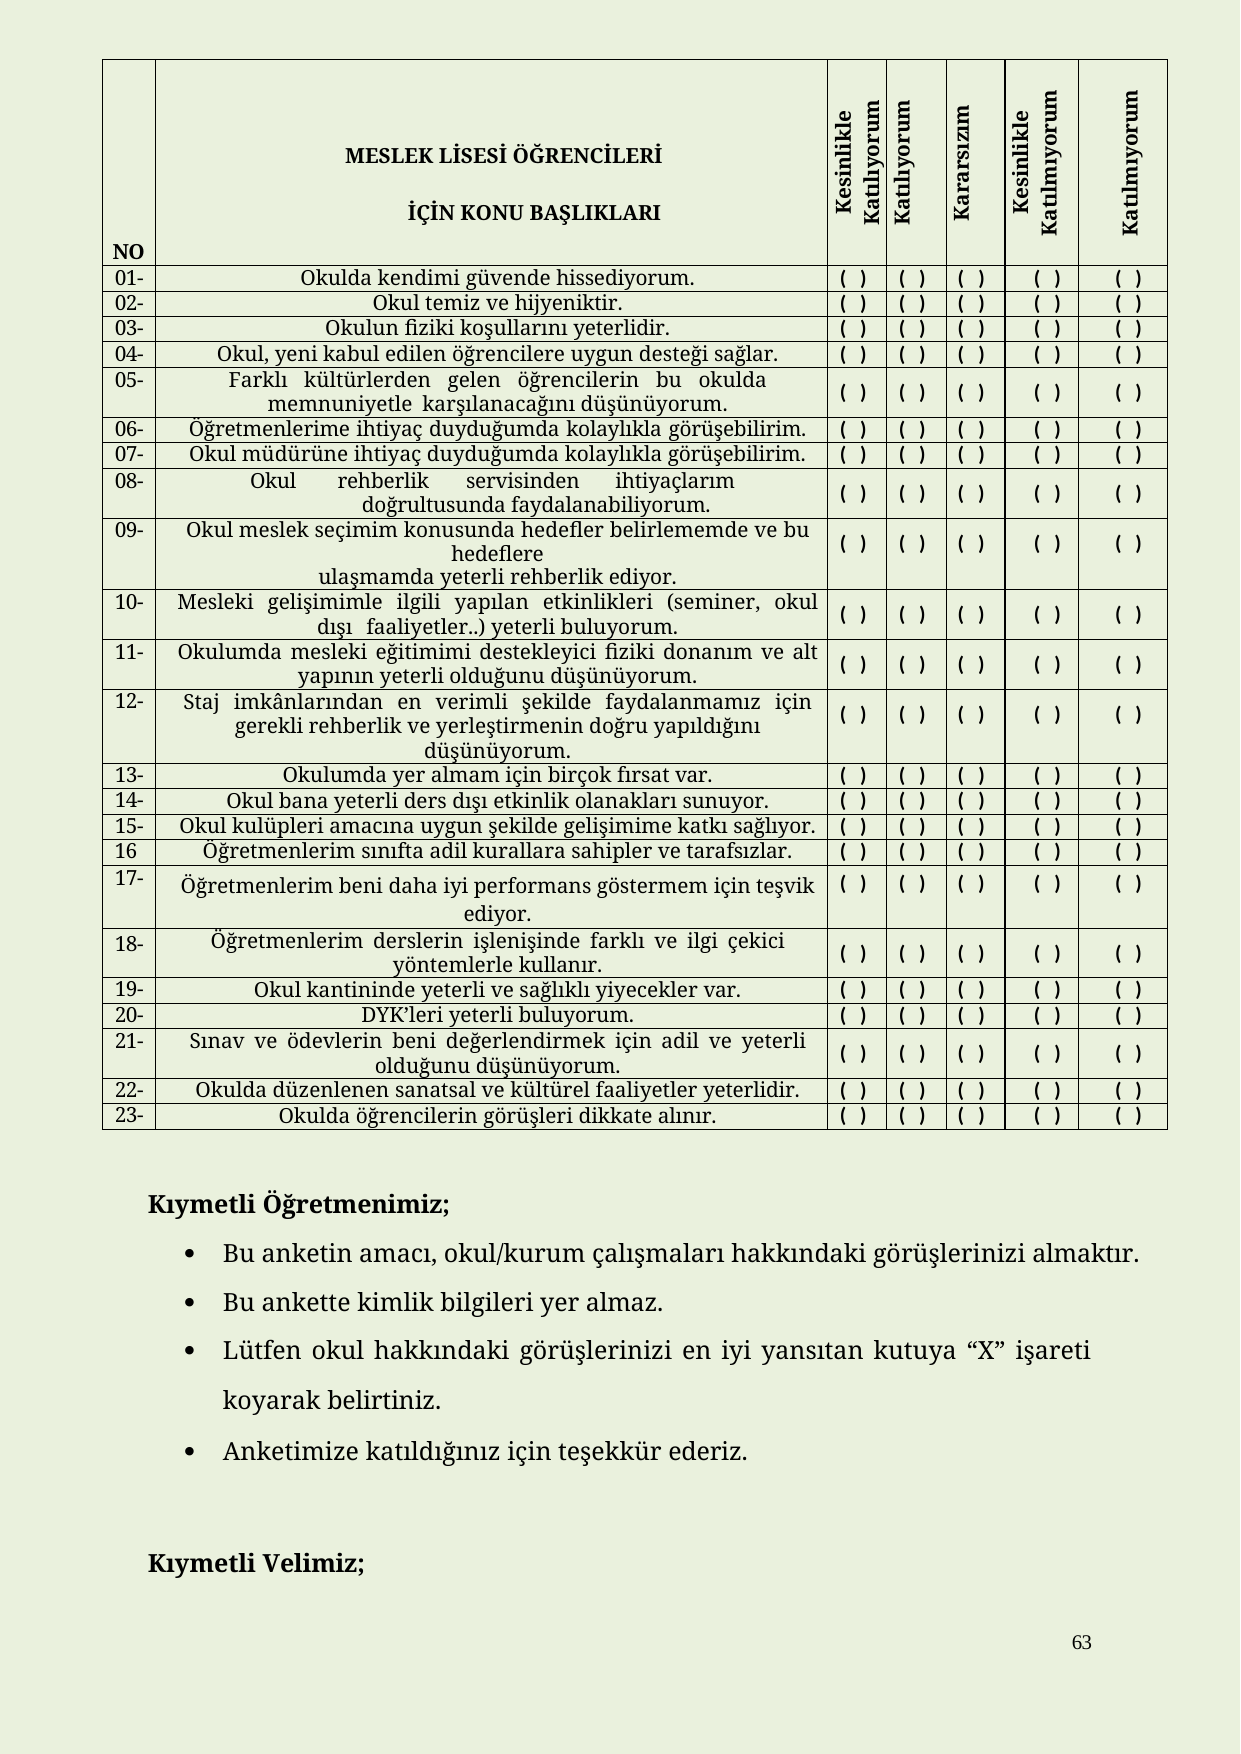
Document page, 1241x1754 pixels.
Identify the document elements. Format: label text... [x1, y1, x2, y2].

table_cell ( ) [1079, 519, 1167, 589]
table_cell Okul kulüpleri amacına uygun şekilde gelişimime katkı sağlıyor. [156, 815, 827, 839]
table_cell ( ) [1079, 1004, 1167, 1028]
table_cell ( ) [887, 1004, 946, 1028]
table_cell ( ) [947, 590, 1004, 639]
table_cell 10- [103, 590, 155, 639]
table_cell ( ) [887, 368, 946, 417]
table_cell 23- [103, 1104, 155, 1129]
table_cell ( ) [947, 342, 1004, 367]
table_cell ( ) [828, 519, 886, 589]
table_cell ( ) [1006, 342, 1078, 367]
text Kıymetli Öğretmenimiz; [148, 1187, 1198, 1221]
table_cell 08- [103, 469, 155, 518]
table_cell ( ) [828, 266, 886, 291]
table_cell ( ) [887, 519, 946, 589]
table_cell ( ) [887, 1079, 946, 1103]
table_cell ( ) [947, 1104, 1004, 1129]
table_cell 06- [103, 418, 155, 442]
table_cell ( ) [1079, 764, 1167, 788]
table_cell ( ) [947, 266, 1004, 291]
table_cell ( ) [1079, 590, 1167, 639]
table_cell ( ) [1006, 1079, 1078, 1103]
table_cell ( ) [1006, 1029, 1078, 1078]
table_cell ( ) [828, 1029, 886, 1078]
table_cell ( ) [1079, 418, 1167, 442]
table_cell ( ) [887, 342, 946, 367]
table_cell 04- [103, 342, 155, 367]
table_cell ( ) [947, 840, 1004, 864]
table_cell ( ) [828, 342, 886, 367]
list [185, 1433, 1198, 1467]
table_cell ( ) [828, 292, 886, 316]
table_cell ( ) [1079, 1104, 1167, 1129]
table_cell 07- [103, 443, 155, 467]
table_cell Öğretmenlerime ihtiyaç duyduğumda kolaylıkla görüşebilirim. [156, 418, 827, 442]
table_cell 02- [103, 292, 155, 316]
table_cell ( ) [828, 929, 886, 977]
table_cell ( ) [947, 292, 1004, 316]
table_header NO [103, 60, 155, 265]
table_cell ( ) [828, 840, 886, 864]
table_cell Okul, yeni kabul edilen öğrencilere uygun desteği sağlar. [156, 342, 827, 367]
table_cell ( ) [1079, 266, 1167, 291]
table_cell ( ) [828, 640, 886, 688]
table_cell ( ) [828, 1004, 886, 1028]
table_cell ( ) [947, 1004, 1004, 1028]
table_cell ( ) [887, 929, 946, 977]
table_cell ( ) [1006, 519, 1078, 589]
table_cell Okul meslek seçimim konusunda hedefler belirlememde ve bu hedeflere ulaşmamda yeterli rehberlik ediyor. [156, 519, 827, 589]
table_cell ( ) [947, 789, 1004, 814]
table_cell ( ) [1006, 978, 1078, 1003]
table_cell ( ) [1006, 469, 1078, 518]
table_cell ( ) [947, 640, 1004, 688]
table_cell ( ) [947, 519, 1004, 589]
table_cell Okulda kendimi güvende hissediyorum. [156, 266, 827, 291]
table_cell 16 [103, 840, 155, 864]
table_cell ( ) [828, 590, 886, 639]
table_cell ( ) [887, 840, 946, 864]
table_cell ( ) [828, 368, 886, 417]
table_cell ( ) [947, 690, 1004, 763]
table_cell 17- [103, 866, 155, 928]
table_cell ( ) [828, 469, 886, 518]
table_cell ( ) [1079, 469, 1167, 518]
table_cell ( ) [887, 789, 946, 814]
table_cell Okul kantininde yeterli ve sağlıklı yiyecekler var. [156, 978, 827, 1003]
table_cell ( ) [947, 418, 1004, 442]
table_cell ( ) [887, 978, 946, 1003]
table_cell Okul rehberlik servisinden ihtiyaçlarım doğrultusunda faydalanabiliyorum. [156, 469, 827, 518]
table_cell ( ) [828, 1079, 886, 1103]
table_cell Okulun fiziki koşullarını yeterlidir. [156, 317, 827, 341]
table_cell ( ) [887, 266, 946, 291]
table_cell ( ) [1079, 978, 1167, 1003]
table_cell ( ) [1079, 690, 1167, 763]
table_cell 14- [103, 789, 155, 814]
table_cell 12- [103, 690, 155, 763]
table_cell ( ) [1006, 317, 1078, 341]
table_cell 11- [103, 640, 155, 688]
table_cell ( ) [1006, 866, 1078, 928]
list Lütfen okul hakkındaki görüşlerinizi en iyi yansıtan kutuya “X” işareti koyarak belirtiniz. [185, 1333, 1093, 1417]
table_header Kesinlikle Katılıyorum [828, 60, 886, 265]
table_cell ( ) [1079, 317, 1167, 341]
table_cell Öğretmenlerim sınıfta adil kurallara sahipler ve tarafsızlar. [156, 840, 827, 864]
table_cell ( ) [1006, 368, 1078, 417]
table_header Kararsızım [947, 60, 1004, 265]
table_cell 09- [103, 519, 155, 589]
table_cell ( ) [828, 815, 886, 839]
table_cell 20- [103, 1004, 155, 1028]
table_cell ( ) [887, 469, 946, 518]
table_cell ( ) [887, 590, 946, 639]
table_cell Mesleki gelişimimle ilgili yapılan etkinlikleri (seminer, okul dışı faaliyetler..) yeterli buluyorum. [156, 590, 827, 639]
table_cell ( ) [1006, 764, 1078, 788]
table_cell Okul bana yeterli ders dışı etkinlik olanakları sunuyor. [156, 789, 827, 814]
table_cell ( ) [947, 317, 1004, 341]
table_cell Okulda düzenlenen sanatsal ve kültürel faaliyetler yeterlidir. [156, 1079, 827, 1103]
table_cell ( ) [947, 1029, 1004, 1078]
table_cell ( ) [828, 764, 886, 788]
table_cell 05- [103, 368, 155, 417]
table_cell ( ) [887, 418, 946, 442]
table_cell ( ) [1006, 590, 1078, 639]
table_cell ( ) [947, 764, 1004, 788]
table_cell ( ) [1006, 690, 1078, 763]
table_cell ( ) [887, 1029, 946, 1078]
table_cell ( ) [828, 789, 886, 814]
table_cell ( ) [1006, 640, 1078, 688]
table_header MESLEK LİSESİ ÖĞRENCİLERİ İÇİN KONU BAŞLIKLARI [156, 60, 827, 265]
table_cell ( ) [887, 1104, 946, 1129]
table_cell ( ) [887, 640, 946, 688]
list Bu anketin amacı, okul/kurum çalışmaları hakkındaki görüşlerinizi almaktır. [185, 1235, 1198, 1269]
table_cell 22- [103, 1079, 155, 1103]
table_cell ( ) [1006, 815, 1078, 839]
table_cell ( ) [828, 866, 886, 928]
table_cell ( ) [947, 1079, 1004, 1103]
table_cell ( ) [828, 317, 886, 341]
table_cell ( ) [1079, 866, 1167, 928]
table_cell 13- [103, 764, 155, 788]
table_cell ( ) [1079, 368, 1167, 417]
table_cell ( ) [1006, 1104, 1078, 1129]
table_cell ( ) [828, 443, 886, 467]
table_cell Öğretmenlerim derslerin işlenişinde farklı ve ilgi çekici yöntemlerle kullanır. [156, 929, 827, 977]
table_cell ( ) [1079, 840, 1167, 864]
table_header Kesinlikle Katılmıyorum [1006, 60, 1078, 265]
table_cell ( ) [1006, 418, 1078, 442]
table_cell ( ) [1006, 1004, 1078, 1028]
table_cell 21- [103, 1029, 155, 1078]
table_cell ( ) [1079, 815, 1167, 839]
table_cell ( ) [947, 866, 1004, 928]
table_cell Okulumda mesleki eğitimimi destekleyici fiziki donanım ve alt yapının yeterli olduğunu düşünüyorum. [156, 640, 827, 688]
table_cell ( ) [887, 443, 946, 467]
table_cell ( ) [1006, 443, 1078, 467]
table_cell Okul temiz ve hijyeniktir. [156, 292, 827, 316]
table_cell ( ) [887, 317, 946, 341]
table_cell ( ) [887, 764, 946, 788]
table_cell 03- [103, 317, 155, 341]
table_cell ( ) [1079, 342, 1167, 367]
table_cell ( ) [947, 368, 1004, 417]
table_cell Öğretmenlerim beni daha iyi performans göstermem için teşvik ediyor. [156, 866, 827, 928]
table_cell Farklı kültürlerden gelen öğrencilerin bu okulda memnuniyetle karşılanacağını düşünüyorum. [156, 368, 827, 417]
table_cell ( ) [887, 292, 946, 316]
table_cell Staj imkânlarından en verimli şekilde faydalanmamız için gerekli rehberlik ve yerleştirmenin doğru yapıldığını düşünüyorum. [156, 690, 827, 763]
table_cell ( ) [1079, 1079, 1167, 1103]
table_cell ( ) [947, 978, 1004, 1003]
table_cell Sınav ve ödevlerin beni değerlendirmek için adil ve yeterli olduğunu düşünüyorum. [156, 1029, 827, 1078]
table_cell ( ) [947, 929, 1004, 977]
table_cell ( ) [828, 690, 886, 763]
table_cell ( ) [1006, 840, 1078, 864]
table_cell ( ) [887, 815, 946, 839]
table_cell ( ) [1079, 443, 1167, 467]
table_cell ( ) [1006, 266, 1078, 291]
list Bu ankette kimlik bilgileri yer almaz. [185, 1284, 1198, 1318]
table_cell ( ) [828, 1104, 886, 1129]
table_cell ( ) [1079, 292, 1167, 316]
table_cell ( ) [828, 978, 886, 1003]
table_cell ( ) [1079, 1029, 1167, 1078]
table_cell ( ) [887, 866, 946, 928]
table_cell 19- [103, 978, 155, 1003]
table_cell ( ) [1006, 929, 1078, 977]
table_header Katılıyorum [887, 60, 946, 265]
table_cell Okulumda yer almam için birçok fırsat var. [156, 764, 827, 788]
table_cell Okul müdürüne ihtiyaç duyduğumda kolaylıkla görüşebilirim. [156, 443, 827, 467]
table_cell ( ) [1079, 640, 1167, 688]
table_cell ( ) [1006, 292, 1078, 316]
table_cell ( ) [1006, 789, 1078, 814]
text Kıymetli Velimiz; [148, 1546, 1198, 1580]
table_cell ( ) [947, 443, 1004, 467]
table_header Katılmıyorum [1079, 60, 1167, 265]
table_cell ( ) [947, 815, 1004, 839]
table_cell ( ) [947, 469, 1004, 518]
table_cell ( ) [828, 418, 886, 442]
table_cell DYK’leri yeterli buluyorum. [156, 1004, 827, 1028]
table_cell ( ) [1079, 789, 1167, 814]
table_cell ( ) [1079, 929, 1167, 977]
table_cell Okulda öğrencilerin görüşleri dikkate alınır. [156, 1104, 827, 1129]
table_cell 01- [103, 266, 155, 291]
table_cell 15- [103, 815, 155, 839]
table_cell 18- [103, 929, 155, 977]
table_cell ( ) [887, 690, 946, 763]
